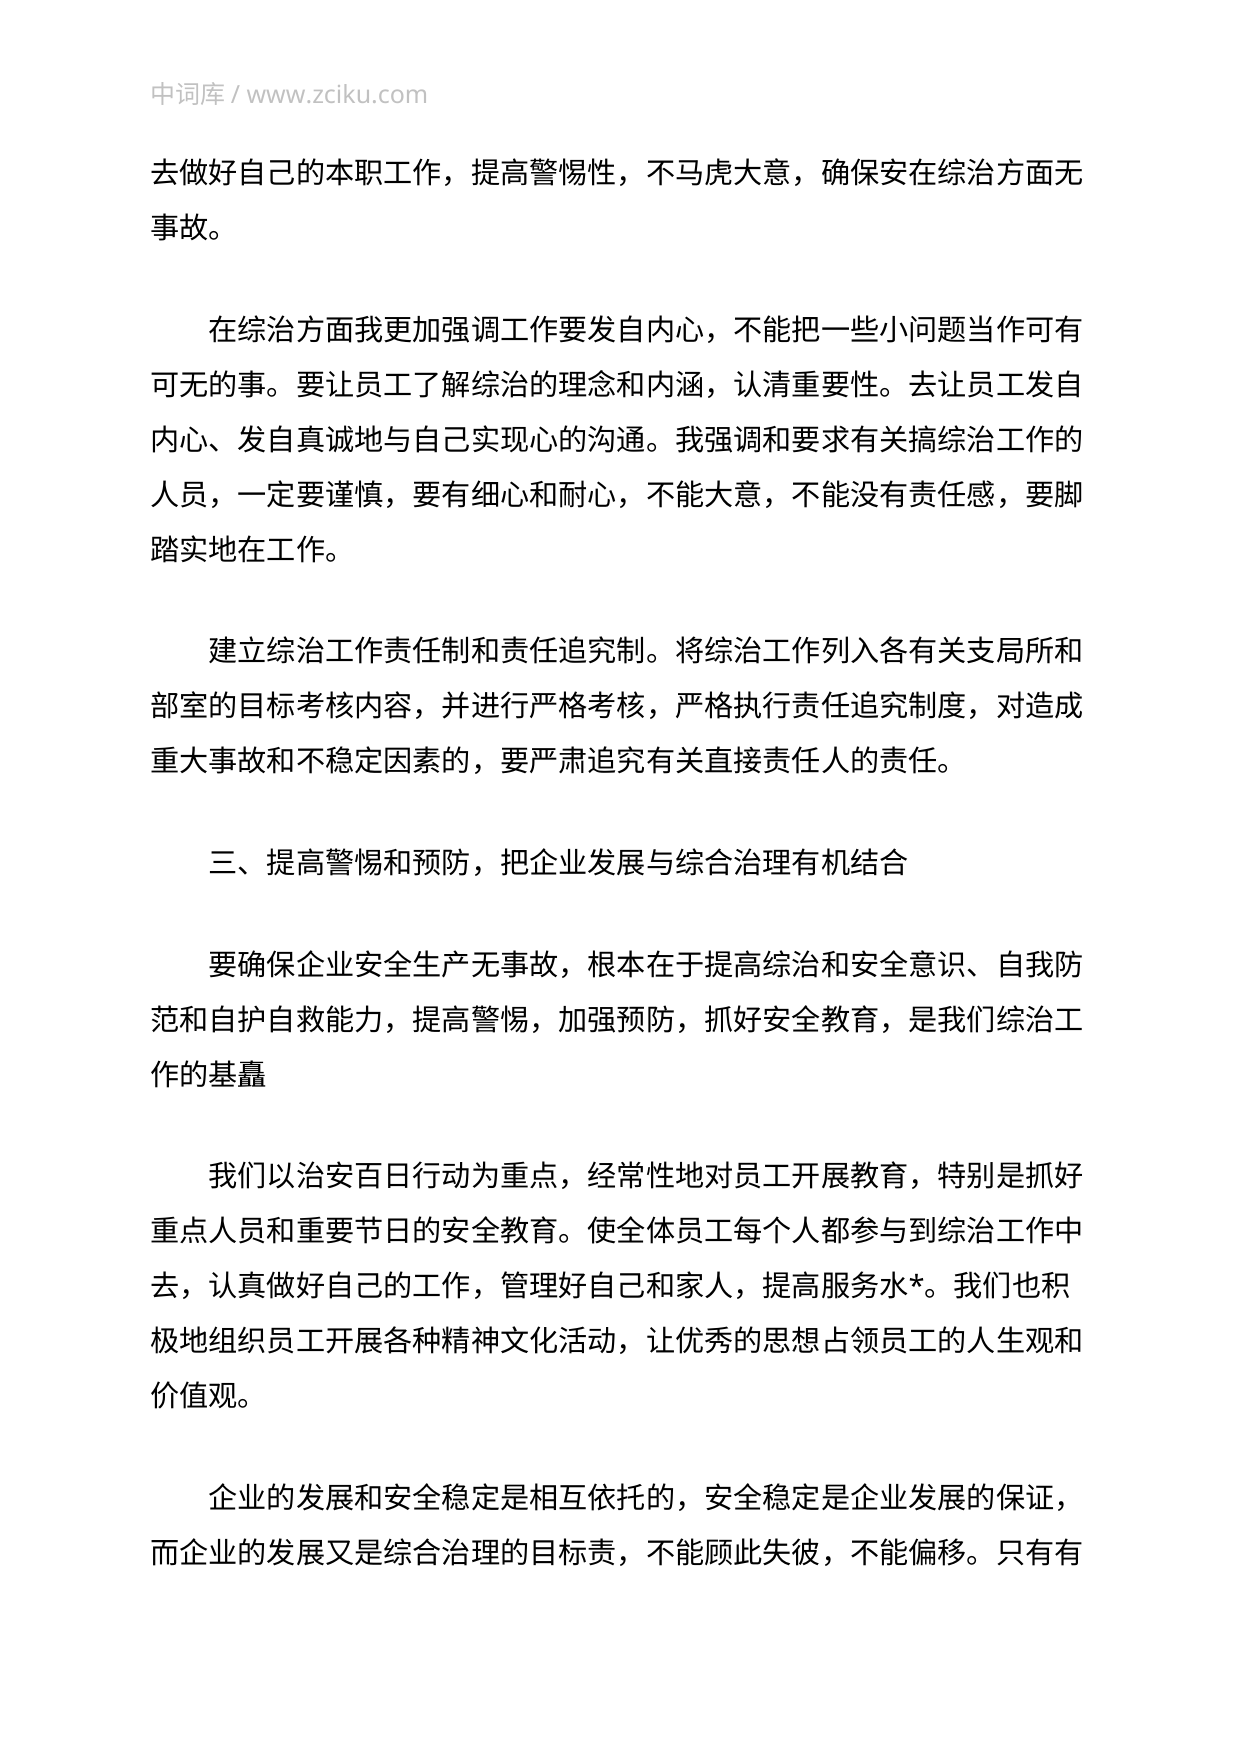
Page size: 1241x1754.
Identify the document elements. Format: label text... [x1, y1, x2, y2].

text 我们以治安百日行动为重点，经常性地对员工开展教育，特别是抓好重点人员和重要节日的安全教育。使全体员工每个人都参与到综治工作中去，认真做好自己的工作，管理好自己和家人，提高服务水*。我们也积极地组织员工开展各种精神文化活动，让优秀的思想占领员工的人生观和价值观。 [150, 1153, 1090, 1415]
text 要确保企业安全生产无事故，根本在于提高综治和安全意识、自我防范和自护自救能力，提高警惕，加强预防，抓好安全教育，是我们综治工作的基矗 [150, 941, 1090, 1093]
text 三、提高警惕和预防，把企业发展与综合治理有机结合 [150, 839, 1090, 882]
text 在综治方面我更加强调工作要发自内心，不能把一些小问题当作可有可无的事。要让员工了解综治的理念和内涵，认清重要性。去让员工发自内心、发自真诚地与自己实现心的沟通。我强调和要求有关搞综治工作的人员，一定要谨慎，要有细心和耐心，不能大意，不能没有责任感，要脚踏实地在工作。 [150, 307, 1090, 568]
text 建立综治工作责任制和责任追究制。将综治工作列入各有关支局所和部室的目标考核内容，并进行严格考核，严格执行责任追究制度，对造成重大事故和不稳定因素的，要严肃追究有关直接责任人的责任。 [150, 628, 1090, 780]
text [150, 1474, 1090, 1572]
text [150, 150, 1090, 247]
